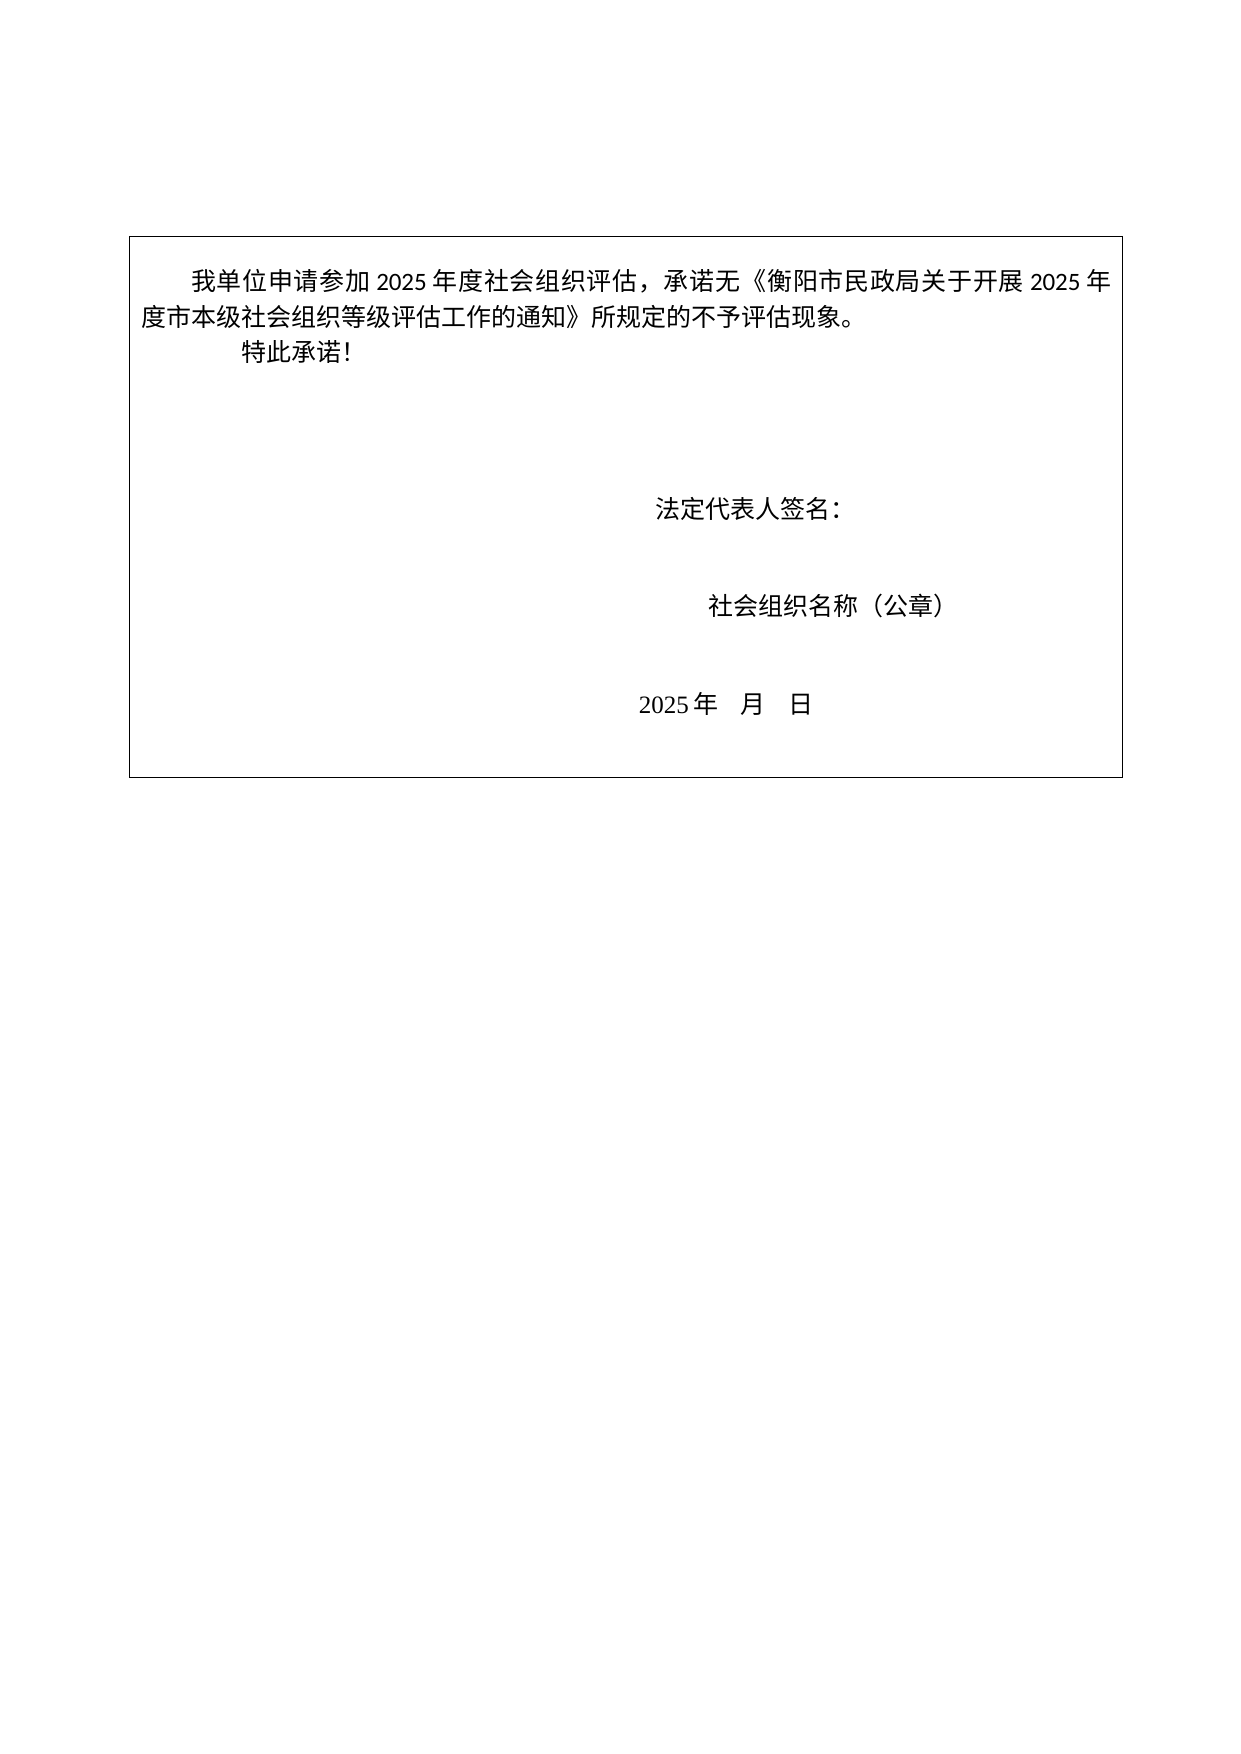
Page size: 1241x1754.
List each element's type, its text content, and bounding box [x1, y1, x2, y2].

table_cell 我单位申请参加2025年度社会组织评估，承诺无《衡阳市民政局关于开展2025年度市本级社会组织等级评估工作的通知》所规定的不予评估现象。 特此承诺！ 法定代表人签名： 社会组织名称（公章） 2025年 月 日 [130, 237, 1122, 777]
